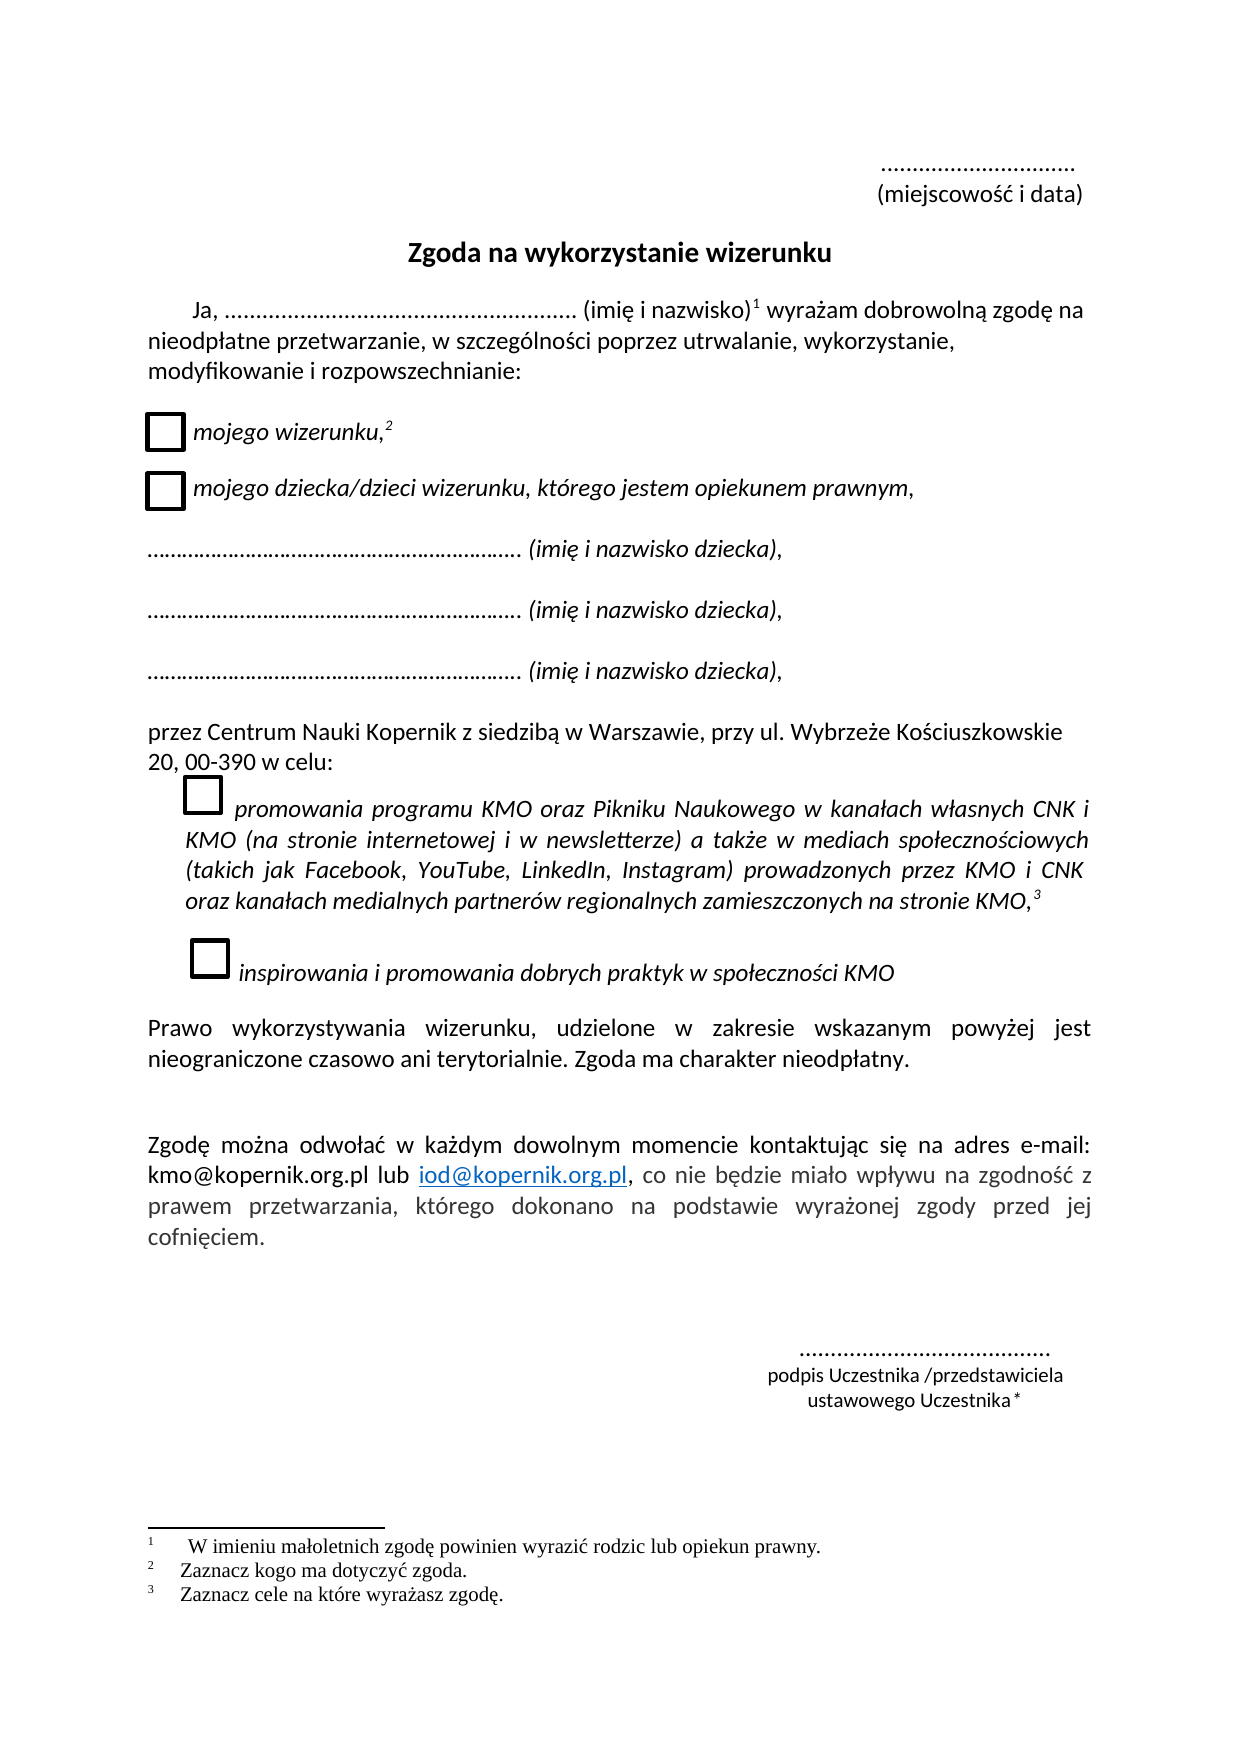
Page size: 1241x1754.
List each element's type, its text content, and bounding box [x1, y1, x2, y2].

text (miejscowość i data) [877, 178, 1093, 209]
text Zgoda na wykorzystanie wizerunku [148, 234, 1093, 269]
text inspirowania i promowania dobrych praktyk w społeczności KMO [192, 941, 1093, 988]
text ........................................ [798, 1332, 1093, 1362]
text ............................... [858, 148, 1093, 178]
text promowania programu KMO oraz Pikniku Naukowego w kanałach własnych CNK i KMO (na stronie internetowej i w newsletterze) a także w mediach społecznościowych (takich jak Facebook, YouTube, LinkedIn, Instagram) prowadzonych przez KMO i CNK oraz kanałach medialnych partnerów regionalnych zamieszczonych na stronie KMO, [185, 777, 1093, 916]
text Prawo wykorzystywania wizerunku, udzielone w zakresie wskazanym powyżej jest nieograniczone czasowo ani terytorialnie. Zgoda ma charakter nieodpłatny. [148, 1013, 1093, 1074]
text Ja, ........................................................ (imię i nazwisko) wyrażam dobrowolną zgodę na nieodpłatne przetwarzanie, w szczególności poprzez utrwalanie, wykorzystanie, modyfikowanie i rozpowszechnianie: mojego wizerunku, [148, 294, 1093, 447]
text podpis Uczestnika /przedstawiciela ustawowego Uczestnika* [738, 1362, 1093, 1413]
text Zgodę można odwołać w każdym dowolnym momencie kontaktując się na adres e-mail: kmo@kopernik.org.pl lub iod@kopernik.org.pl, co nie będzie miało wpływu na zgodność z prawem przetwarzania, którego dokonano na podstawie wyrażonej zgody przed jej cofnięciem. [148, 1129, 1093, 1251]
text mojego dziecka/dzieci wizerunku, którego jestem opiekunem prawnym, ……………………………………………………….. (imię i nazwisko dziecka), ……………………………………………………….. (imię i nazwisko dziecka), ……………………………………………………….. (imię i nazwisko dziecka), przez Centrum Nauki Kopernik z siedzibą w Warszawie, przy ul. Wybrzeże Kościuszkowskie 20, 00-390 w celu: [148, 472, 1093, 777]
